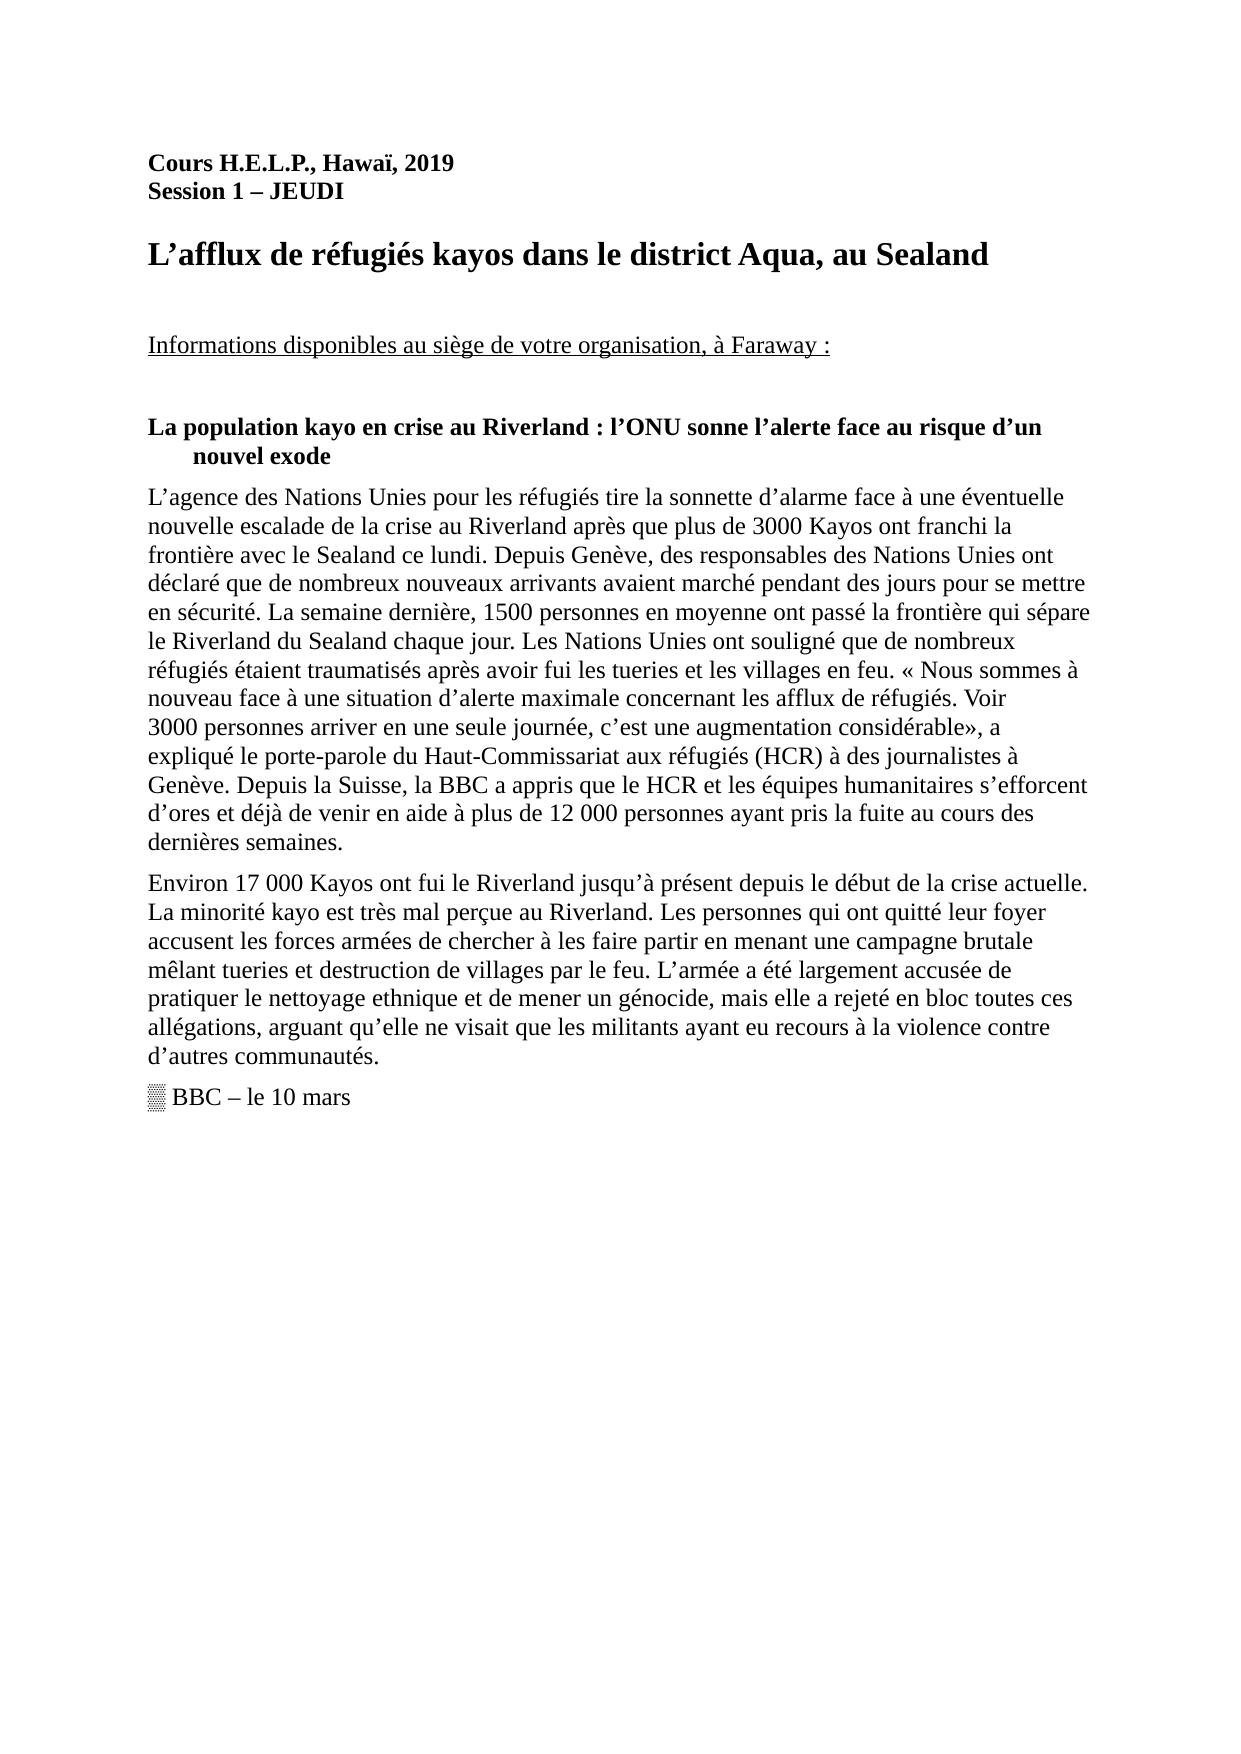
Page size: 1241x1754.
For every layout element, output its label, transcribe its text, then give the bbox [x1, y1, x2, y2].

text ▒ BBC – le 10 mars [148, 1082, 1093, 1111]
text Session 1 – JEUDI [148, 176, 1093, 205]
subtitle La population kayo en crise au Riverland : l’ONU sonne l’alerte face au risque d’un nouvel exode [148, 412, 1093, 470]
text Environ 17 000 Kayos ont fui le Riverland jusqu’à présent depuis le début de la crise actuelle. La minorité kayo est très mal perçue au Riverland. Les personnes qui ont quitté leur foyer accusent les forces armées de chercher à les faire partir en menant une campagne brutale mêlant tueries et destruction de villages par le feu. L’armée a été largement accusée de pratiquer le nettoyage ethnique et de mener un génocide, mais elle a rejeté en bloc toutes ces allégations, arguant qu’elle ne visait que les militants ayant eu recours à la violence contre d’autres communautés. [148, 868, 1093, 1070]
text Informations disponibles au siège de votre organisation, à Faraway : [148, 330, 1093, 358]
text L’agence des Nations Unies pour les réfugiés tire la sonnette d’alarme face à une éventuelle nouvelle escalade de la crise au Riverland après que plus de 3000 Kayos ont franchi la frontière avec le Sealand ce lundi. Depuis Genève, des responsables des Nations Unies ont déclaré que de nombreux nouveaux arrivants avaient marché pendant des jours pour se mettre en sécurité. La semaine dernière, 1500 personnes en moyenne ont passé la frontière qui sépare le Riverland du Sealand chaque jour. Les Nations Unies ont souligné que de nombreux réfugiés étaient traumatisés après avoir fui les tueries et les villages en feu. « Nous sommes à nouveau face à une situation d’alerte maximale concernant les afflux de réfugiés. Voir 3000 personnes arriver en une seule journée, c’est une augmentation considérable», a expliqué le porte-parole du Haut-Commissariat aux réfugiés (HCR) à des journalistes à Genève. Depuis la Suisse, la BBC a appris que le HCR et les équipes humanitaires s’efforcent d’ores et déjà de venir en aide à plus de 12 000 personnes ayant pris la fuite au cours des dernières semaines. [148, 482, 1093, 856]
text L’afflux de réfugiés kayos dans le district Aqua, au Sealand [148, 234, 1093, 272]
text Cours H.E.L.P., Hawaï, 2019 [148, 148, 1093, 176]
